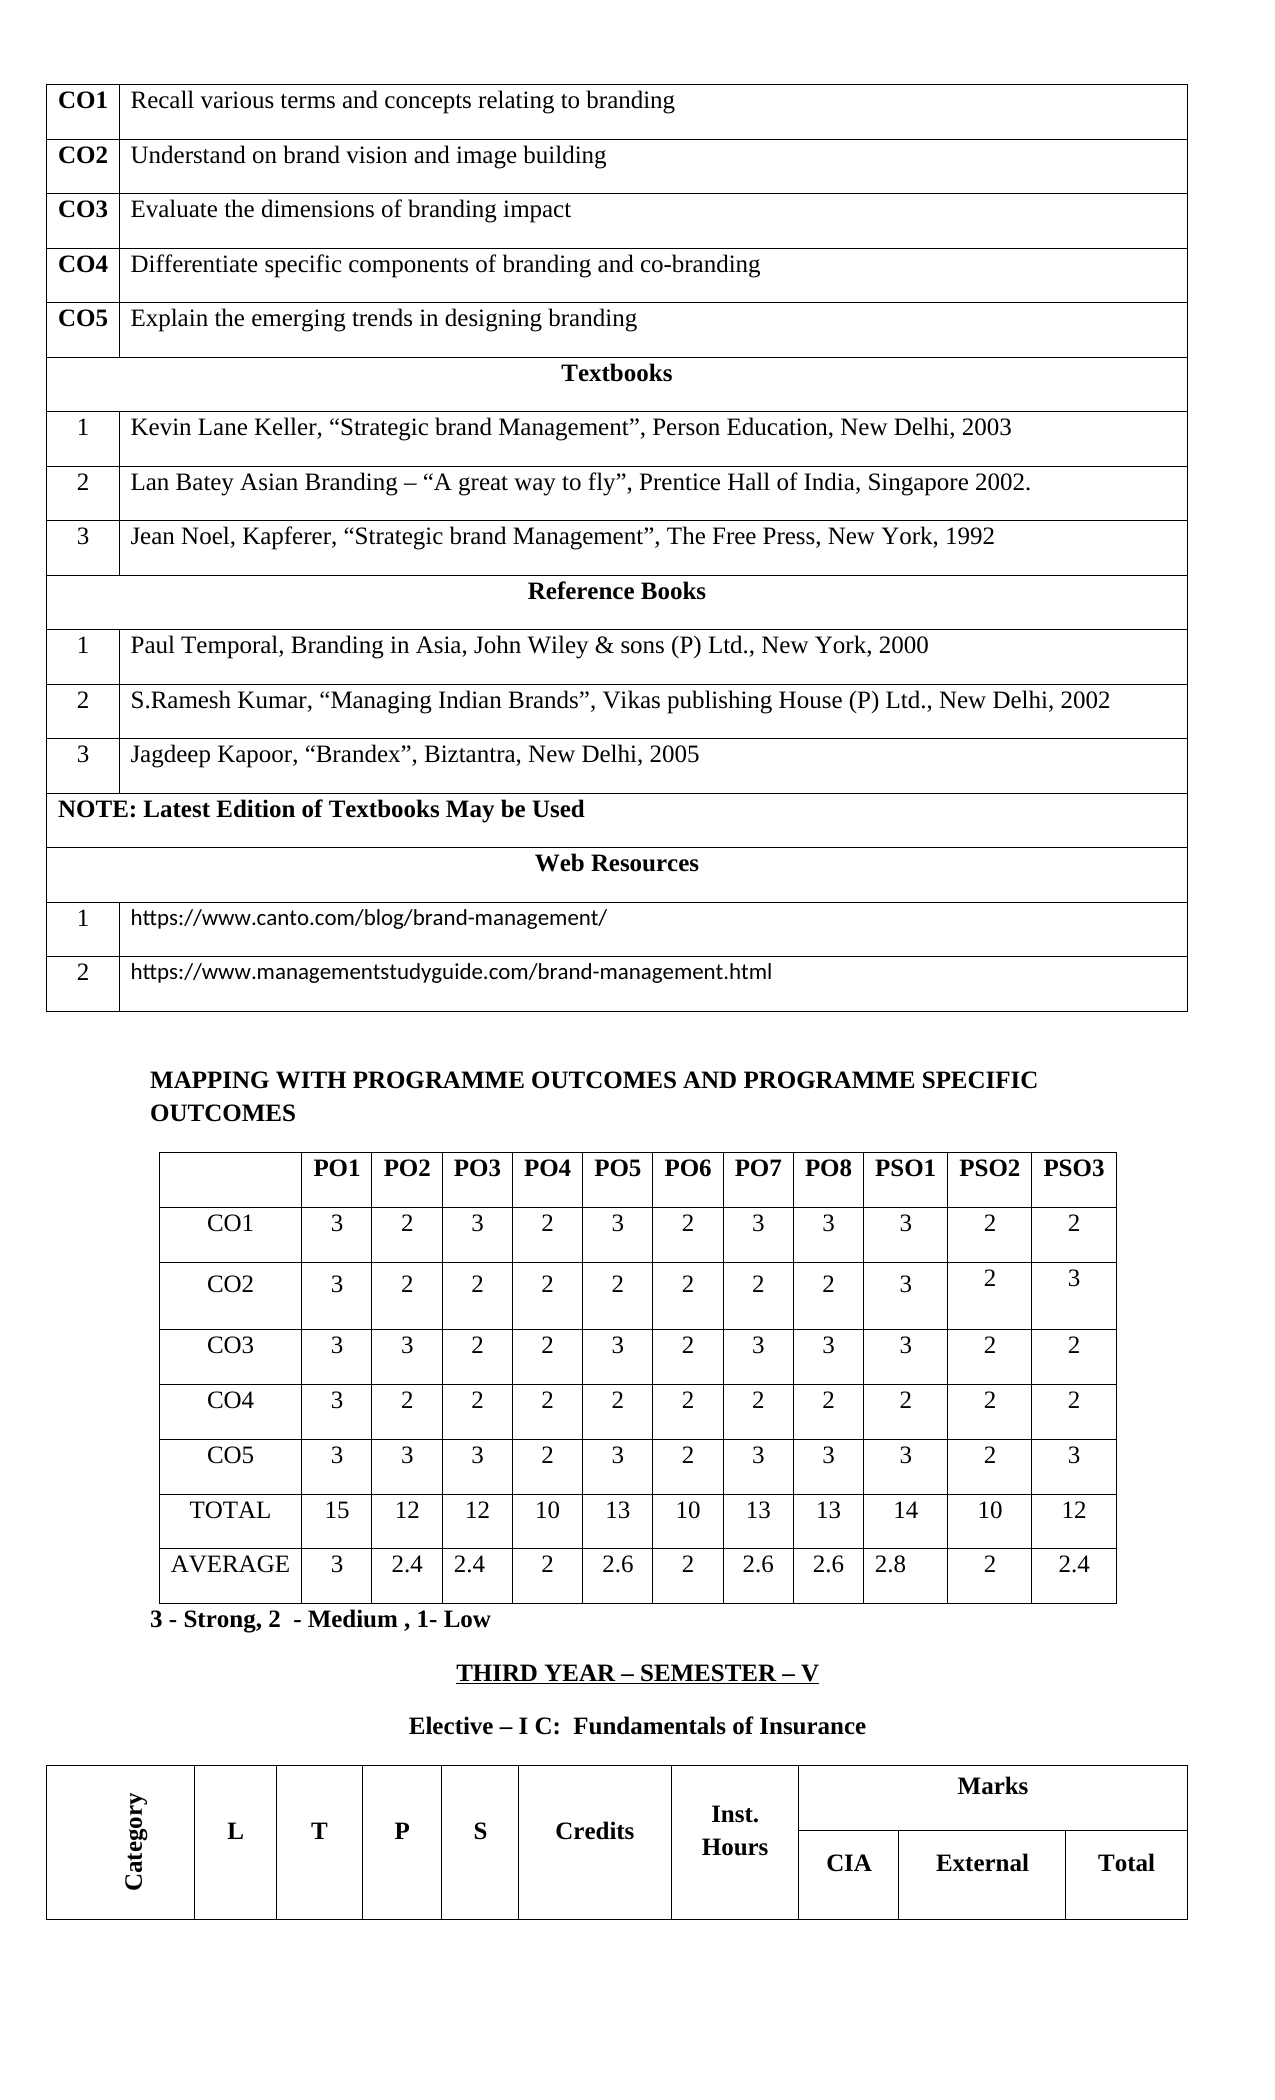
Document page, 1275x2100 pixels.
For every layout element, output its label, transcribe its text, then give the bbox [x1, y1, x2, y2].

text MAPPING WITH PROGRAMME OUTCOMES AND PROGRAMME SPECIFIC OUTCOMES [150, 1065, 1125, 1127]
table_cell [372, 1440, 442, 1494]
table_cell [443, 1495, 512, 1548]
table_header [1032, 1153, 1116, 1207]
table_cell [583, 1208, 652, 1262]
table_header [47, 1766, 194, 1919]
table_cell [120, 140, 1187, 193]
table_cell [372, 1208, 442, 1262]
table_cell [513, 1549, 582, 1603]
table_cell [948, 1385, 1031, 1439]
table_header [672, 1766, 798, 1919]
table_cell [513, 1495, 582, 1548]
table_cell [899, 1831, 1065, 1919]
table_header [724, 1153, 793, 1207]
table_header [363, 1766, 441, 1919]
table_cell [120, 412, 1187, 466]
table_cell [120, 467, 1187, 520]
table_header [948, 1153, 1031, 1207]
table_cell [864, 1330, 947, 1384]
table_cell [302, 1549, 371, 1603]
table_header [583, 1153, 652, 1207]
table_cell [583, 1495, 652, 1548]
text THIRD YEAR – SEMESTER – V [150, 1658, 1125, 1686]
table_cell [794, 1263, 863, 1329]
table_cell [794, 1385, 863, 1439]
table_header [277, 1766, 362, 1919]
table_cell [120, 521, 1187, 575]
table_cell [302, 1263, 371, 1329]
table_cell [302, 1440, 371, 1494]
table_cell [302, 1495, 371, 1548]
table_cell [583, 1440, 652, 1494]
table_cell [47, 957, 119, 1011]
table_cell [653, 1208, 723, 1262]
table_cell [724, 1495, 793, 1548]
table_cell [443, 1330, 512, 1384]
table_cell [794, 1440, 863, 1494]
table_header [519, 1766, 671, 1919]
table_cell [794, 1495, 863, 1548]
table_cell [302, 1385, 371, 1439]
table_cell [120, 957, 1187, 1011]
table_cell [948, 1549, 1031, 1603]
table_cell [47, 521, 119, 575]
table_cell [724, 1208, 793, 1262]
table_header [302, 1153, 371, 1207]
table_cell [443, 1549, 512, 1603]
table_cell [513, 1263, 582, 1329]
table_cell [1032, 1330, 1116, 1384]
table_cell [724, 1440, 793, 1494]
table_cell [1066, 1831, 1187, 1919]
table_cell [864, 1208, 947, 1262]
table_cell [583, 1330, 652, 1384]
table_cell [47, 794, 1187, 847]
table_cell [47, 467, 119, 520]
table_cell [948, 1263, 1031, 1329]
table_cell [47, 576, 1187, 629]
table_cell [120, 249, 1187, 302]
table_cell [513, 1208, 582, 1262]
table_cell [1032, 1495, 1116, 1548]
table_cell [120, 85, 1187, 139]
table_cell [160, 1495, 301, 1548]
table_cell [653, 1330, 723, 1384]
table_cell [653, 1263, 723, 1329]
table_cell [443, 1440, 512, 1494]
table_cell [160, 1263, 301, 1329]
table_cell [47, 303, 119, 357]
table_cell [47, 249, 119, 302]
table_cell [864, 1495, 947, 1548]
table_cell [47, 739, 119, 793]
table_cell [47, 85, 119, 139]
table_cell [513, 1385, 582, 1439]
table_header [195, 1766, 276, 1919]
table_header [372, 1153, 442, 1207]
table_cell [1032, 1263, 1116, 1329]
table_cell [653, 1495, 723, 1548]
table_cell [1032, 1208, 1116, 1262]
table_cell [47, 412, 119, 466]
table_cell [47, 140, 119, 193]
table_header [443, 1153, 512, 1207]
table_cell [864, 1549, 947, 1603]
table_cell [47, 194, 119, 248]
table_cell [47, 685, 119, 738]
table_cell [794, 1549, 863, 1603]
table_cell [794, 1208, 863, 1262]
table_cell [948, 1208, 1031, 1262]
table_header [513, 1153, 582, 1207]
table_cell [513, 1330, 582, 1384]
text Elective – I C: Fundamentals of Insurance [150, 1711, 1125, 1740]
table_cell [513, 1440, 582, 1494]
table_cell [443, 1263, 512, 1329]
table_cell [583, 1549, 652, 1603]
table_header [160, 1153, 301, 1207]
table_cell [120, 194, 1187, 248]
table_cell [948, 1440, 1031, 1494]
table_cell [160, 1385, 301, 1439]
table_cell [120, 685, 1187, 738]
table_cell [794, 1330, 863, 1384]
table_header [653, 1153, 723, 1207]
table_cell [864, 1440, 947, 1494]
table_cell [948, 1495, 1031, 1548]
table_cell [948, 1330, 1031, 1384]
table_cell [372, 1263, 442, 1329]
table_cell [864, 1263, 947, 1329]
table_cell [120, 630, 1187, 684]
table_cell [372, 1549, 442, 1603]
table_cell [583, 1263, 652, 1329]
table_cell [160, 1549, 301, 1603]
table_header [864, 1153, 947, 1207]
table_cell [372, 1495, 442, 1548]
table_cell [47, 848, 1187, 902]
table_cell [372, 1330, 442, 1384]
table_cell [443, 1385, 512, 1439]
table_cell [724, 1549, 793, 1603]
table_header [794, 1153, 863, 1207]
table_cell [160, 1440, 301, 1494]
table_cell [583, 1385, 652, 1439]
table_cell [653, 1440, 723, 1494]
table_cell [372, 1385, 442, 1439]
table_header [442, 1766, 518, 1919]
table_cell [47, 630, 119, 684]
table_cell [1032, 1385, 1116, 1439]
text 3 - Strong, 2 - Medium , 1- Low [150, 1604, 1125, 1632]
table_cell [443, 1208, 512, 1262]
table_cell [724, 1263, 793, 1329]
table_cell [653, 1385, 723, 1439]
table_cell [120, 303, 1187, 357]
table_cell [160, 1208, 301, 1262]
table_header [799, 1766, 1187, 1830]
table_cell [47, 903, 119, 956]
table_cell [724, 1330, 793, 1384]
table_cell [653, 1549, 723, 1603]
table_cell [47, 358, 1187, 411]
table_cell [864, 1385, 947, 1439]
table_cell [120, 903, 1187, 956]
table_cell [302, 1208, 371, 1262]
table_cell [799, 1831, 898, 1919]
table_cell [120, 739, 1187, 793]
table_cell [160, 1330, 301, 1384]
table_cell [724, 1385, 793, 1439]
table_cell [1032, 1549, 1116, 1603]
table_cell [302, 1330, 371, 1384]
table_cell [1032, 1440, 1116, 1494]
